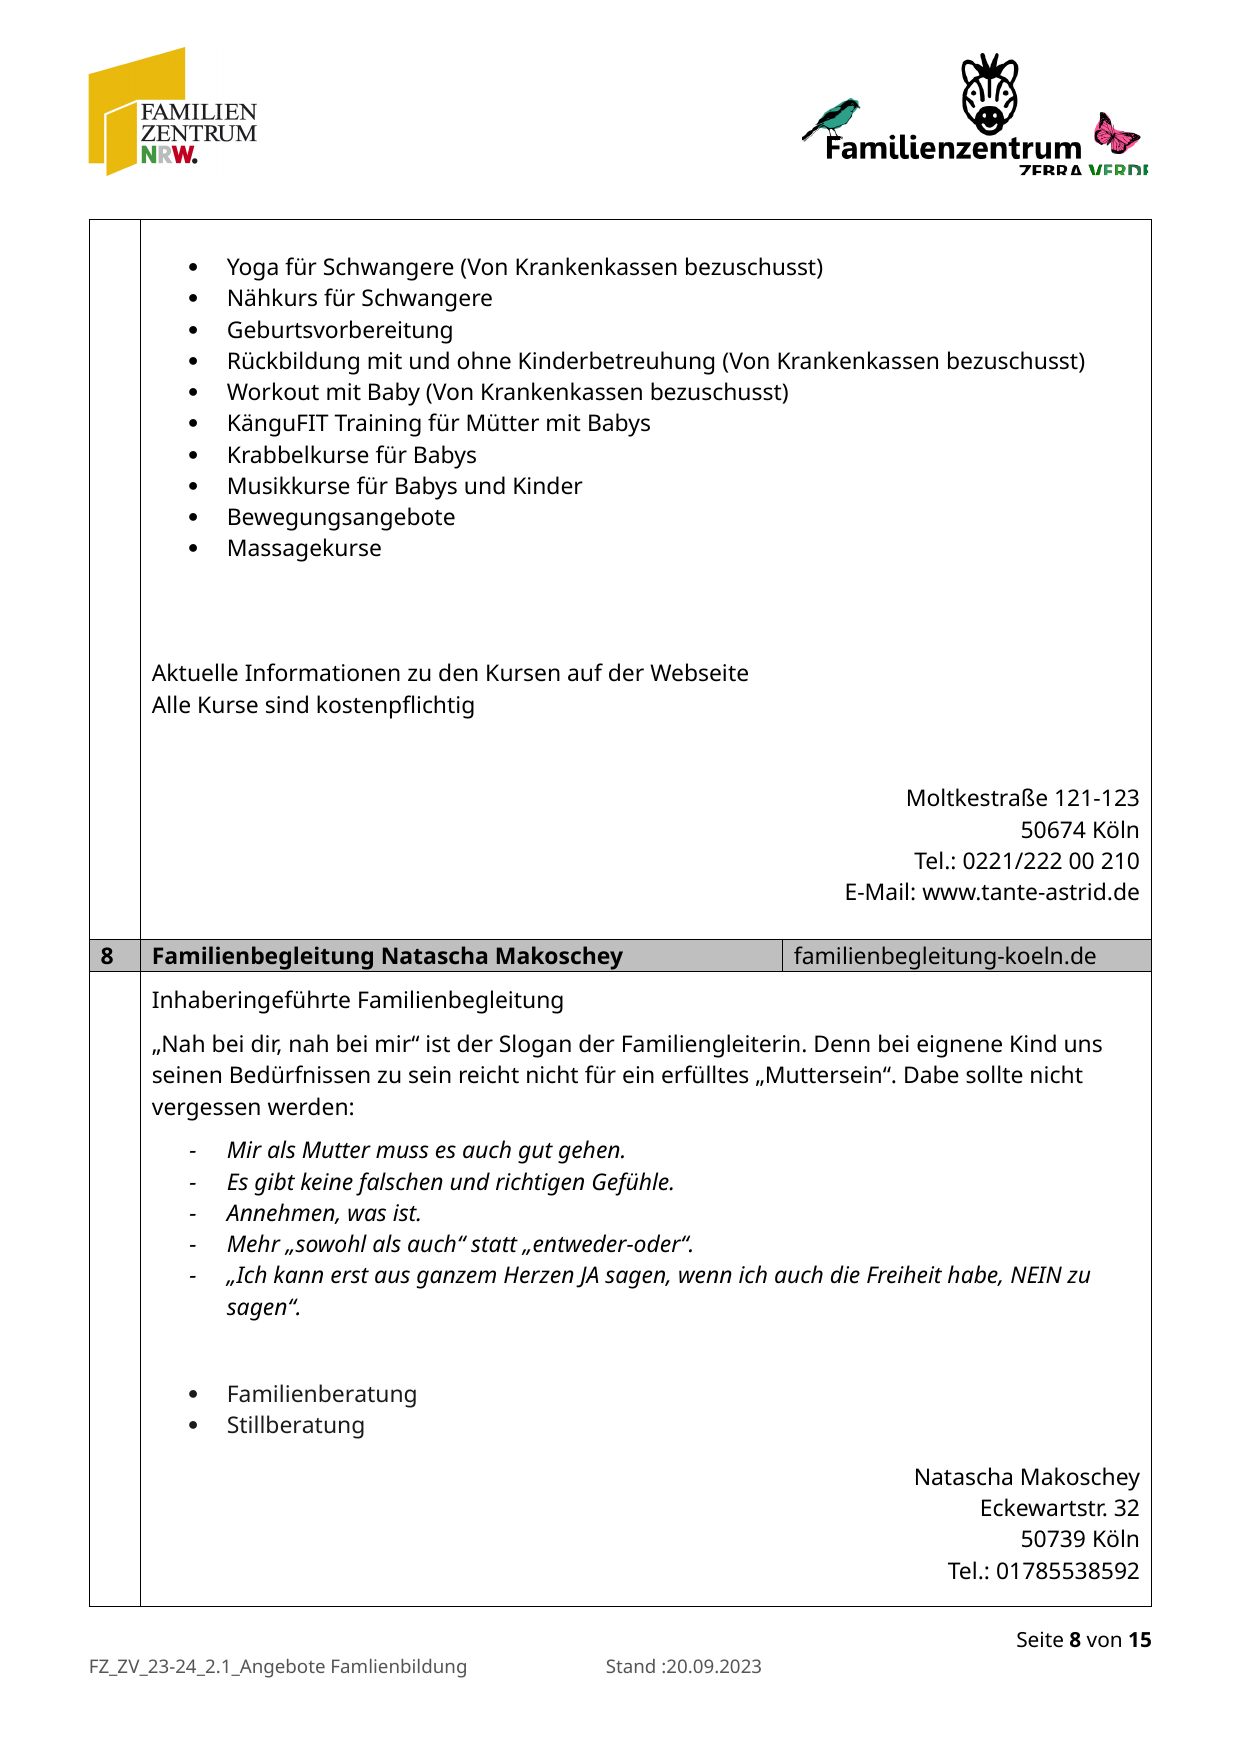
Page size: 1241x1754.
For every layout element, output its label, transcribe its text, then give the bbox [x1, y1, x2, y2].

picture [88, 47, 257, 176]
table_cell [90, 972, 140, 1606]
table_cell 8 [90, 940, 140, 971]
table_cell [90, 220, 140, 938]
picture [801, 53, 1148, 175]
table_cell familienbegleitung-koeln.de [783, 940, 1151, 971]
table_cell Familienbegleitung Natascha Makoschey [141, 940, 782, 971]
